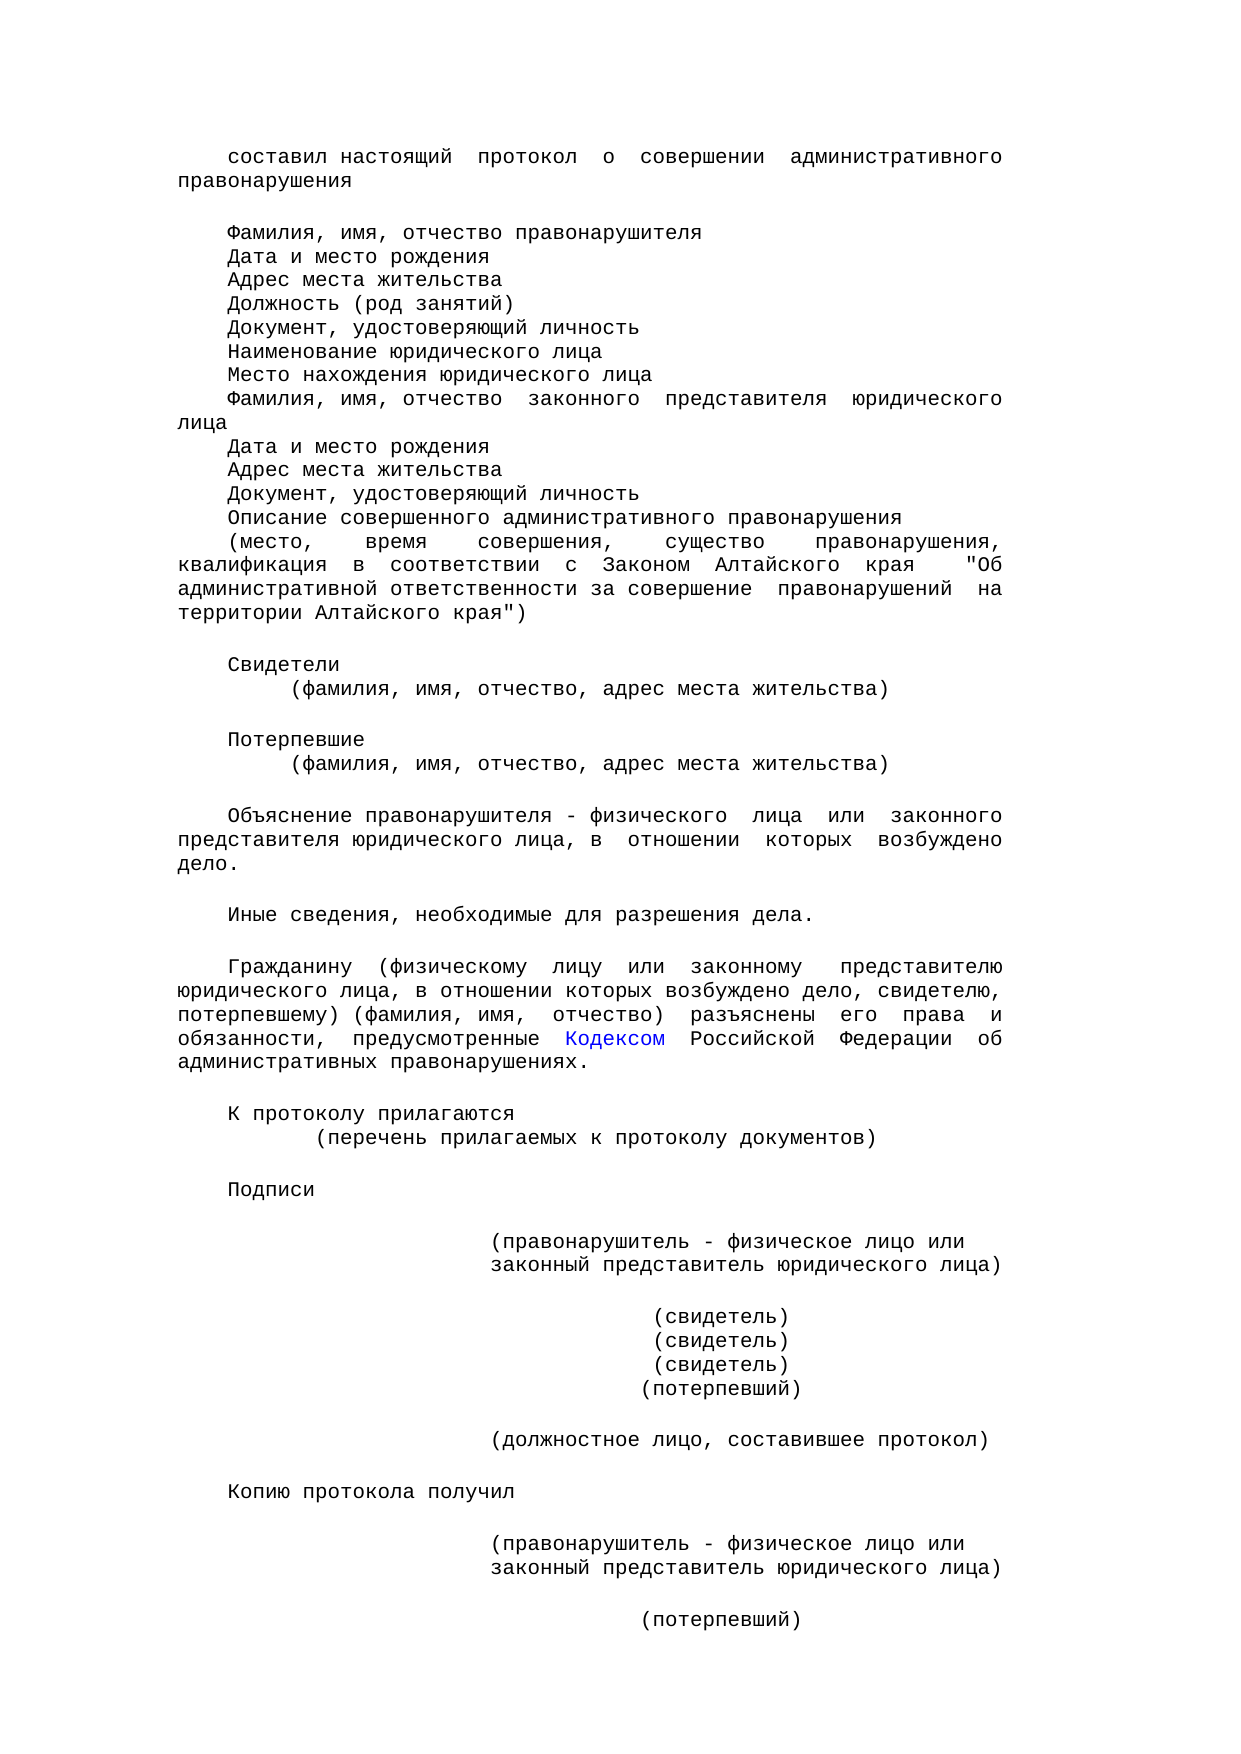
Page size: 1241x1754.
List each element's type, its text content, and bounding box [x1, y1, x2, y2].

text Документ, удостоверяющий личность [177, 317, 1152, 341]
text дело. [177, 852, 1152, 876]
text административной ответственности за совершение правонарушений на [177, 578, 1152, 602]
text (фамилия, имя, отчество, адрес места жительства) [177, 677, 1152, 701]
text Дата и место рождения [177, 436, 1152, 459]
text Гражданину (физическому лицу или законному представителю [177, 956, 1152, 980]
text (свидетель) [177, 1306, 1152, 1330]
text (правонарушитель - физическое лицо или [177, 1533, 1152, 1557]
text Свидетели [177, 654, 1152, 677]
text правонарушения [177, 170, 1152, 194]
text (потерпевший) [177, 1377, 1152, 1401]
text Наименование юридического лица [177, 341, 1152, 364]
text (перечень прилагаемых к протоколу документов) [177, 1127, 1152, 1151]
text законный представитель юридического лица) [177, 1254, 1152, 1278]
text Иные сведения, необходимые для разрешения дела. [177, 904, 1152, 928]
text Адрес места жительства [177, 269, 1152, 293]
text Фамилия, имя, отчество законного представителя юридического [177, 388, 1152, 412]
text К протоколу прилагаются [177, 1103, 1152, 1127]
text обязанности, предусмотренные Кодексом Российской Федерации об [177, 1027, 1152, 1051]
text (место, время совершения, существо правонарушения, [177, 531, 1152, 554]
text (должностное лицо, составившее протокол) [177, 1429, 1152, 1453]
text (свидетель) [177, 1330, 1152, 1354]
text (правонарушитель - физическое лицо или [177, 1231, 1152, 1254]
text административных правонарушениях. [177, 1051, 1152, 1075]
text (свидетель) [177, 1354, 1152, 1377]
text Дата и место рождения [177, 246, 1152, 269]
text Адрес места жительства [177, 459, 1152, 483]
text лица [177, 412, 1152, 436]
text Объяснение правонарушителя - физического лица или законного [177, 805, 1152, 829]
text Копию протокола получил [177, 1481, 1152, 1505]
text (потерпевший) [177, 1609, 1152, 1632]
text представителя юридического лица, в отношении которых возбуждено [177, 829, 1152, 852]
text Место нахождения юридического лица [177, 364, 1152, 388]
text квалификация в соответствии с Законом Алтайского края "Об [177, 554, 1152, 578]
text Фамилия, имя, отчество правонарушителя [177, 222, 1152, 246]
text составил настоящий протокол о совершении административного [177, 146, 1152, 170]
text Потерпевшие [177, 729, 1152, 753]
text законный представитель юридического лица) [177, 1557, 1152, 1581]
text Должность (род занятий) [177, 293, 1152, 317]
text юридического лица, в отношении которых возбуждено дело, свидетелю, [177, 980, 1152, 1004]
text Описание совершенного административного правонарушения [177, 507, 1152, 531]
text Документ, удостоверяющий личность [177, 483, 1152, 507]
text территории Алтайского края") [177, 602, 1152, 626]
text Подписи [177, 1179, 1152, 1202]
text потерпевшему) (фамилия, имя, отчество) разъяснены его права и [177, 1004, 1152, 1027]
text (фамилия, имя, отчество, адрес места жительства) [177, 753, 1152, 777]
